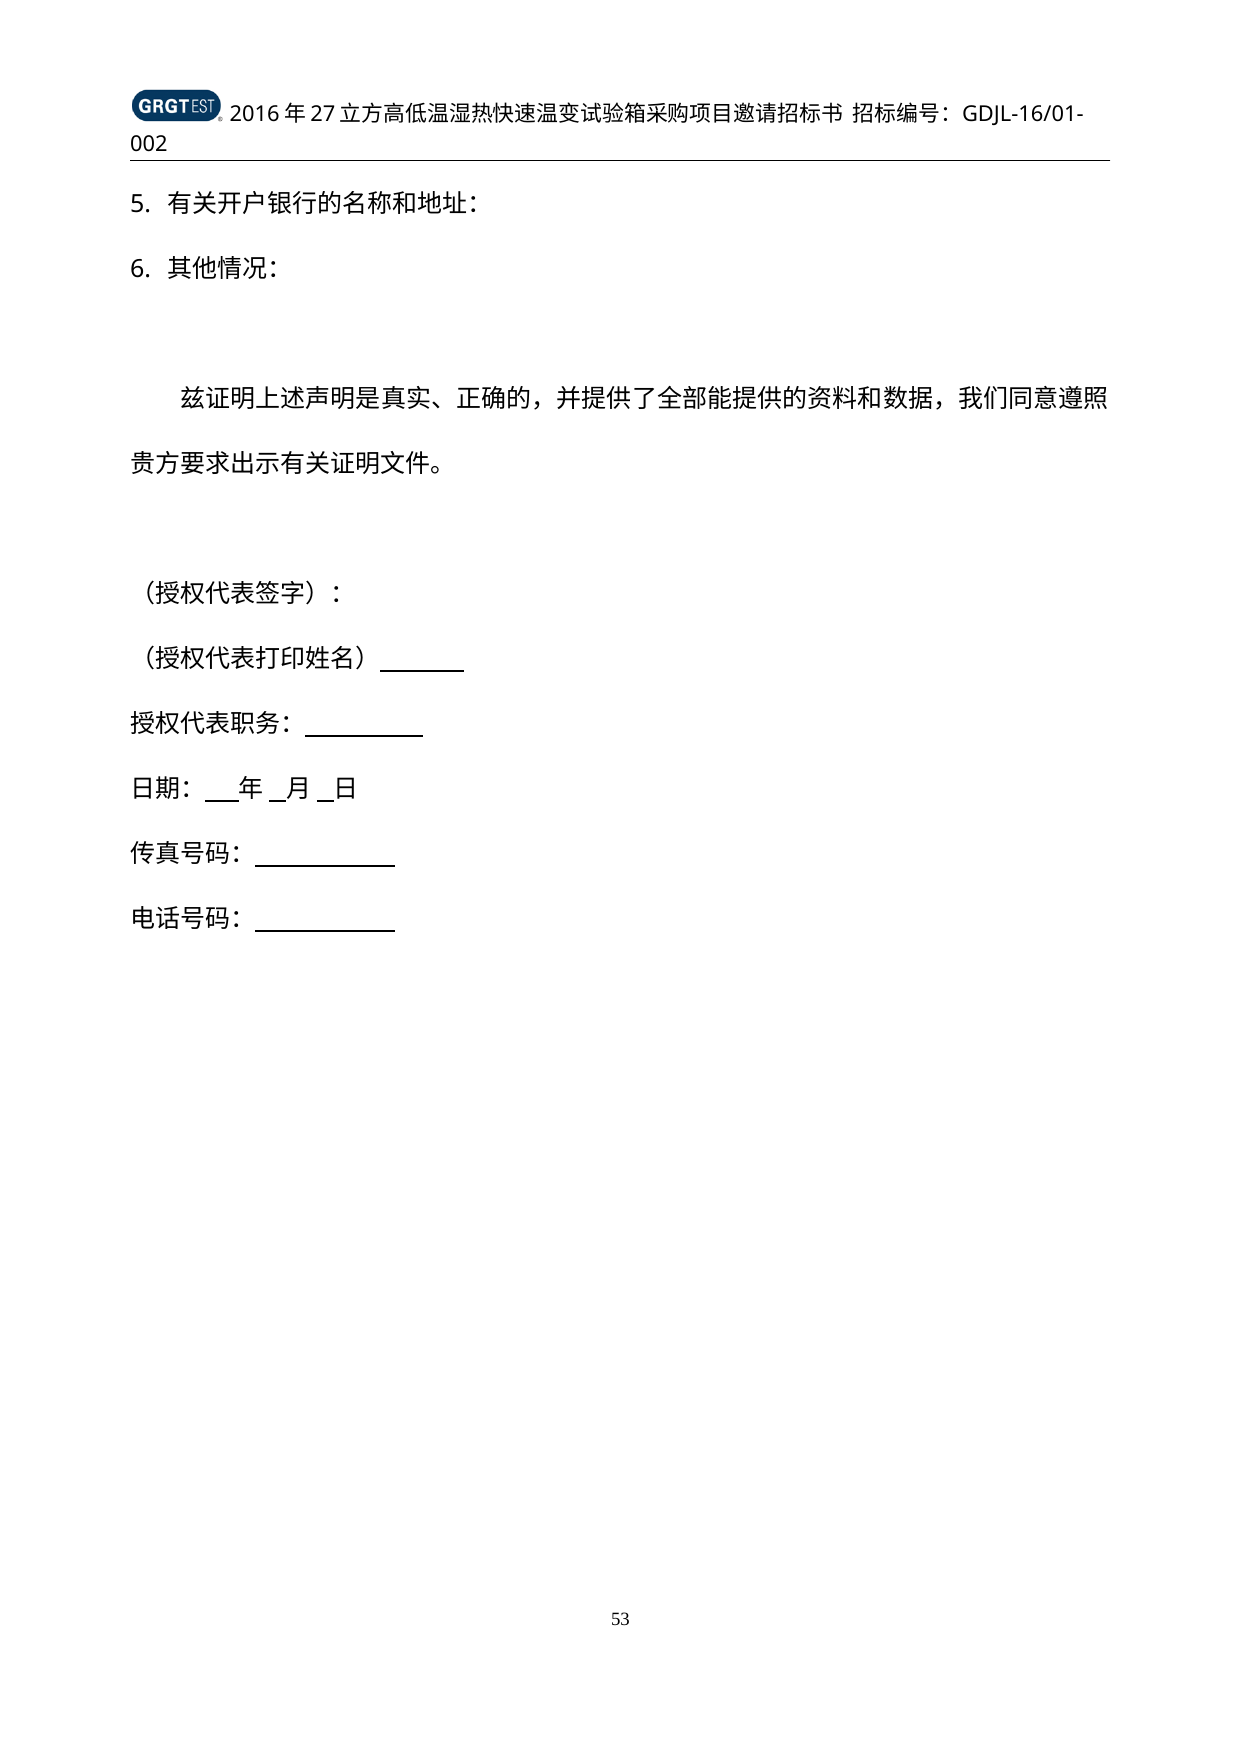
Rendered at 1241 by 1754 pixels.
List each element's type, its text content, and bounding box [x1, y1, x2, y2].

picture [129, 88, 224, 122]
text 授权代表职务： [130, 689, 1110, 754]
text 电话号码： [130, 884, 1110, 949]
list 其他情况： [130, 234, 1110, 299]
text 兹证明上述声明是真实、正确的，并提供了全部能提供的资料和数据，我们同意遵照贵方要求出示有关证明文件。 [130, 364, 1110, 494]
text （授权代表打印姓名） [130, 624, 1110, 689]
text 日期： 年 月 日 [130, 754, 1110, 819]
text 传真号码： [130, 819, 1110, 884]
text （授权代表签字）： [130, 559, 1110, 624]
list 有关开户银行的名称和地址： [130, 169, 1110, 234]
